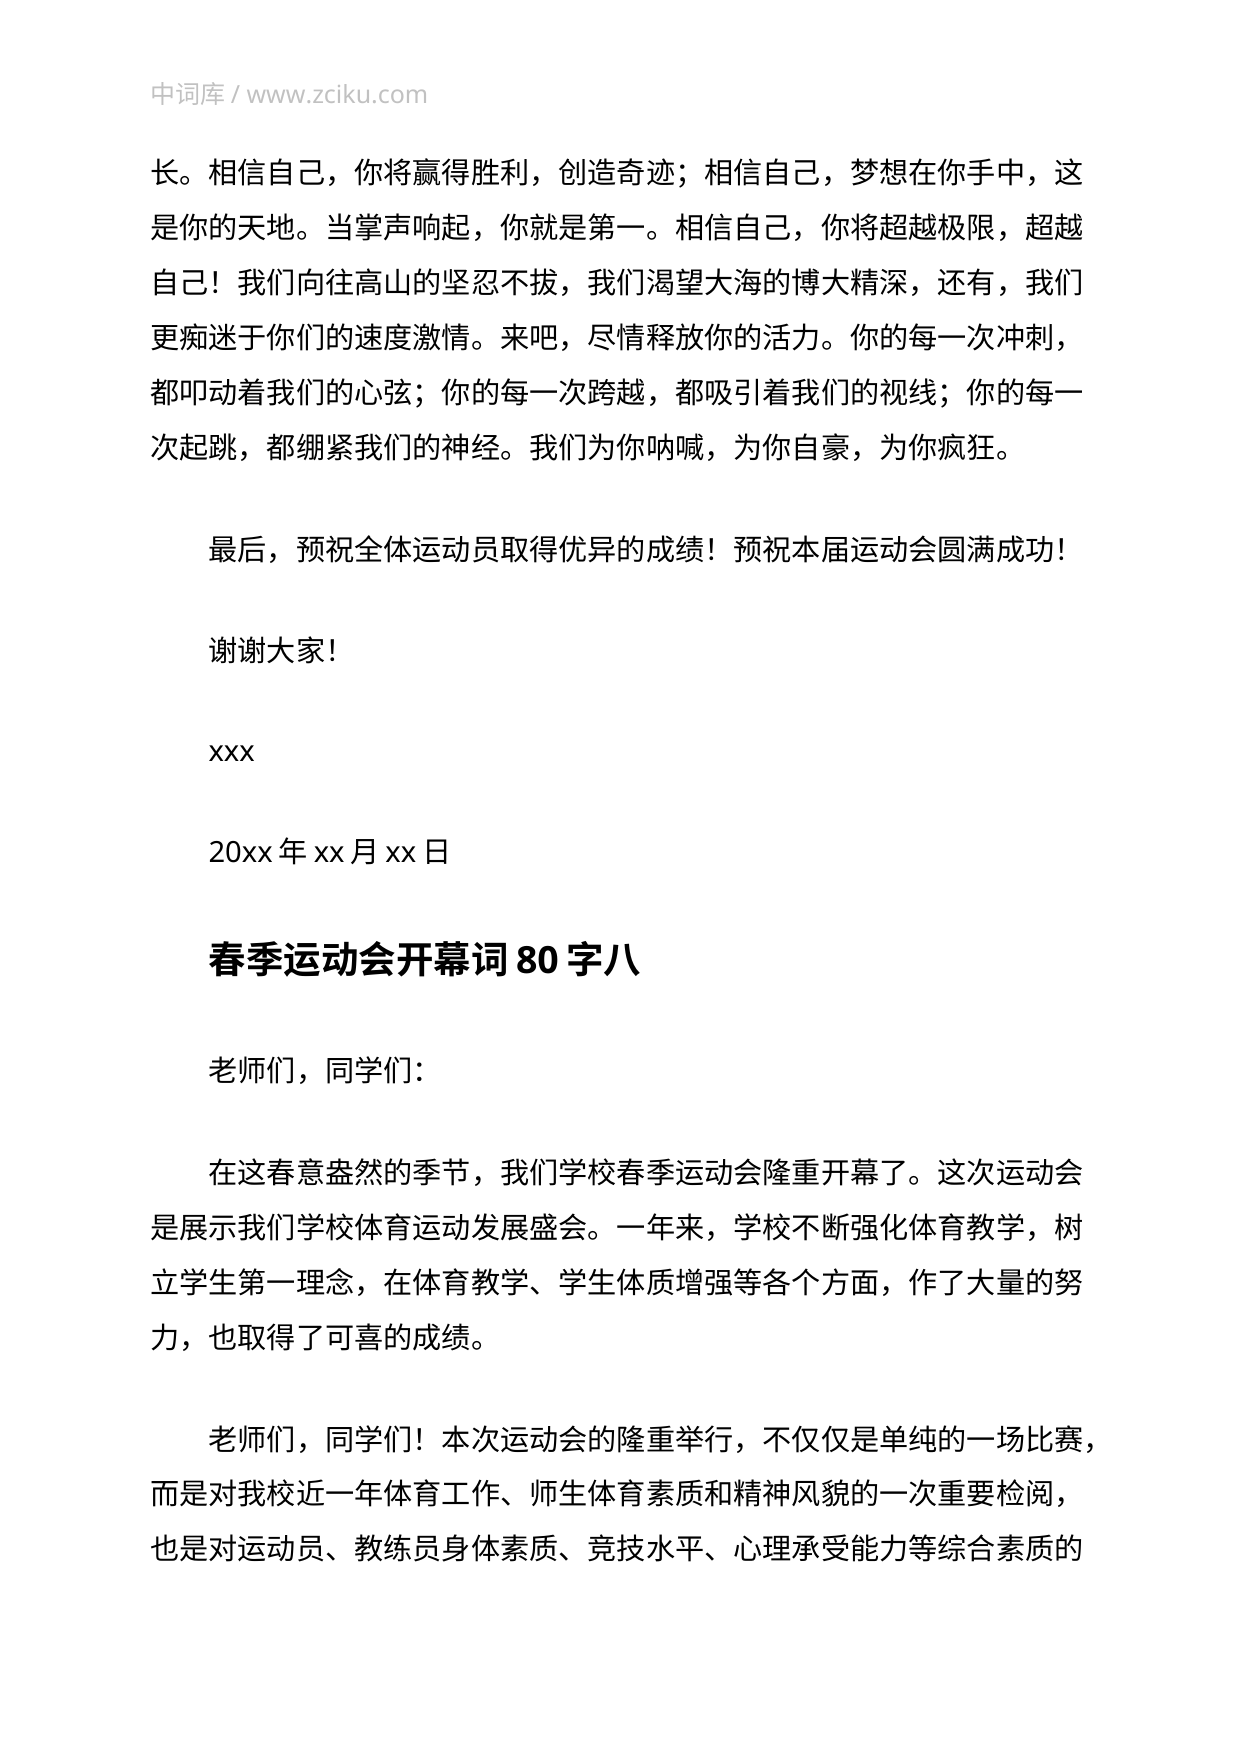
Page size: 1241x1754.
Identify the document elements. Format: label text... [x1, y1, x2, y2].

text 20xx年xx月xx日 [150, 828, 1090, 871]
text 春季运动会开幕词80字八 [150, 930, 1090, 985]
text 最后，预祝全体运动员取得优异的成绩！预祝本届运动会圆满成功！ [150, 526, 1090, 568]
text 在这春意盎然的季节，我们学校春季运动会隆重开幕了。这次运动会是展示我们学校体育运动发展盛会。一年来，学校不断强化体育教学，树立学生第一理念，在体育教学、学生体质增强等各个方面，作了大量的努力，也取得了可喜的成绩。 [150, 1149, 1090, 1357]
text 老师们，同学们： [150, 1048, 1090, 1090]
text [150, 1416, 1090, 1568]
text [150, 150, 1090, 467]
text 谢谢大家！ [150, 628, 1090, 670]
text xxx [150, 730, 1090, 769]
